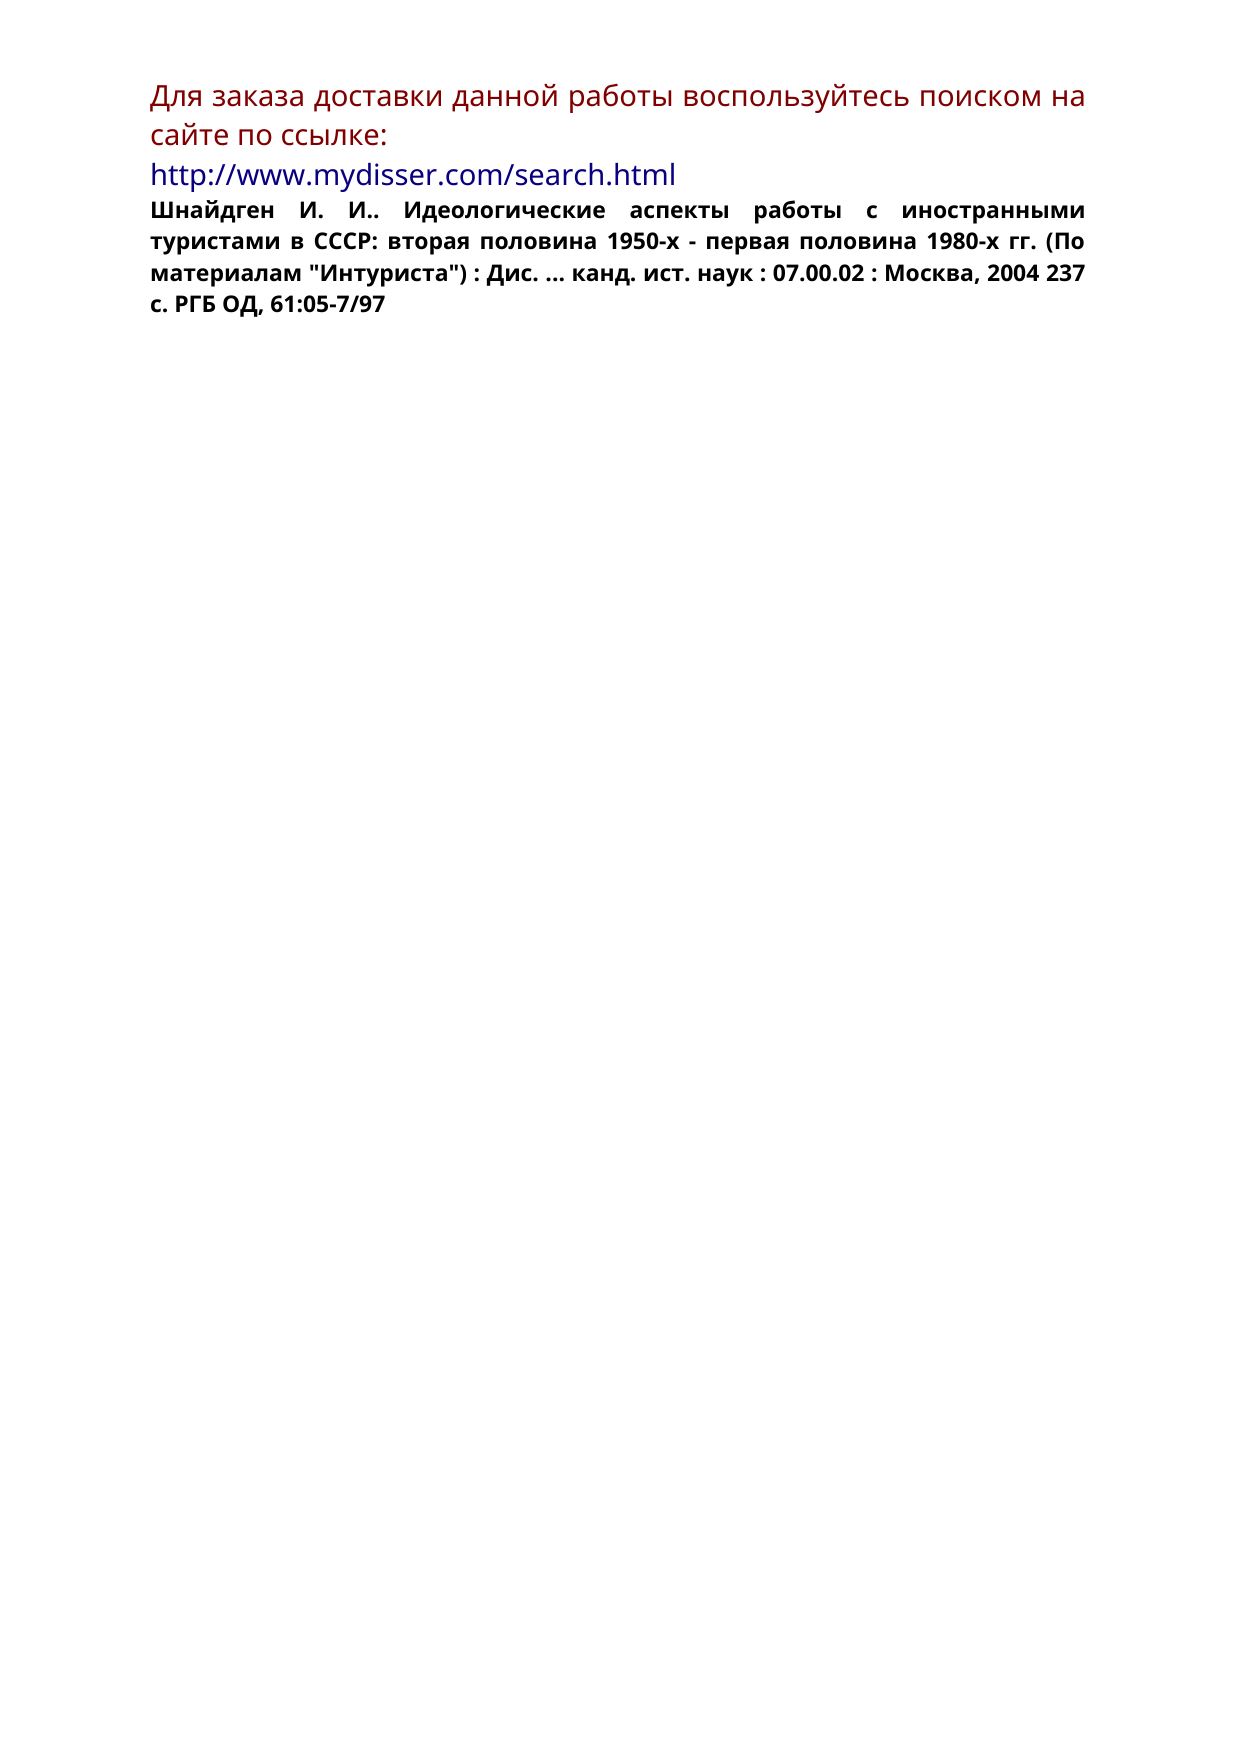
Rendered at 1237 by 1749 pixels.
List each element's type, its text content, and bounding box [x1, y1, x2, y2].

text Шнайдген И. И.. Идеологические аспекты работы с иностранными туристами в СССР: вторая половина 1950-х - первая половина 1980-х гг. (По материалам "Интуриста") : Дис. ... канд. ист. наук : 07.00.02 : Москва, 2004 237 c. РГБ ОД, 61:05-7/97 [150, 194, 1086, 319]
